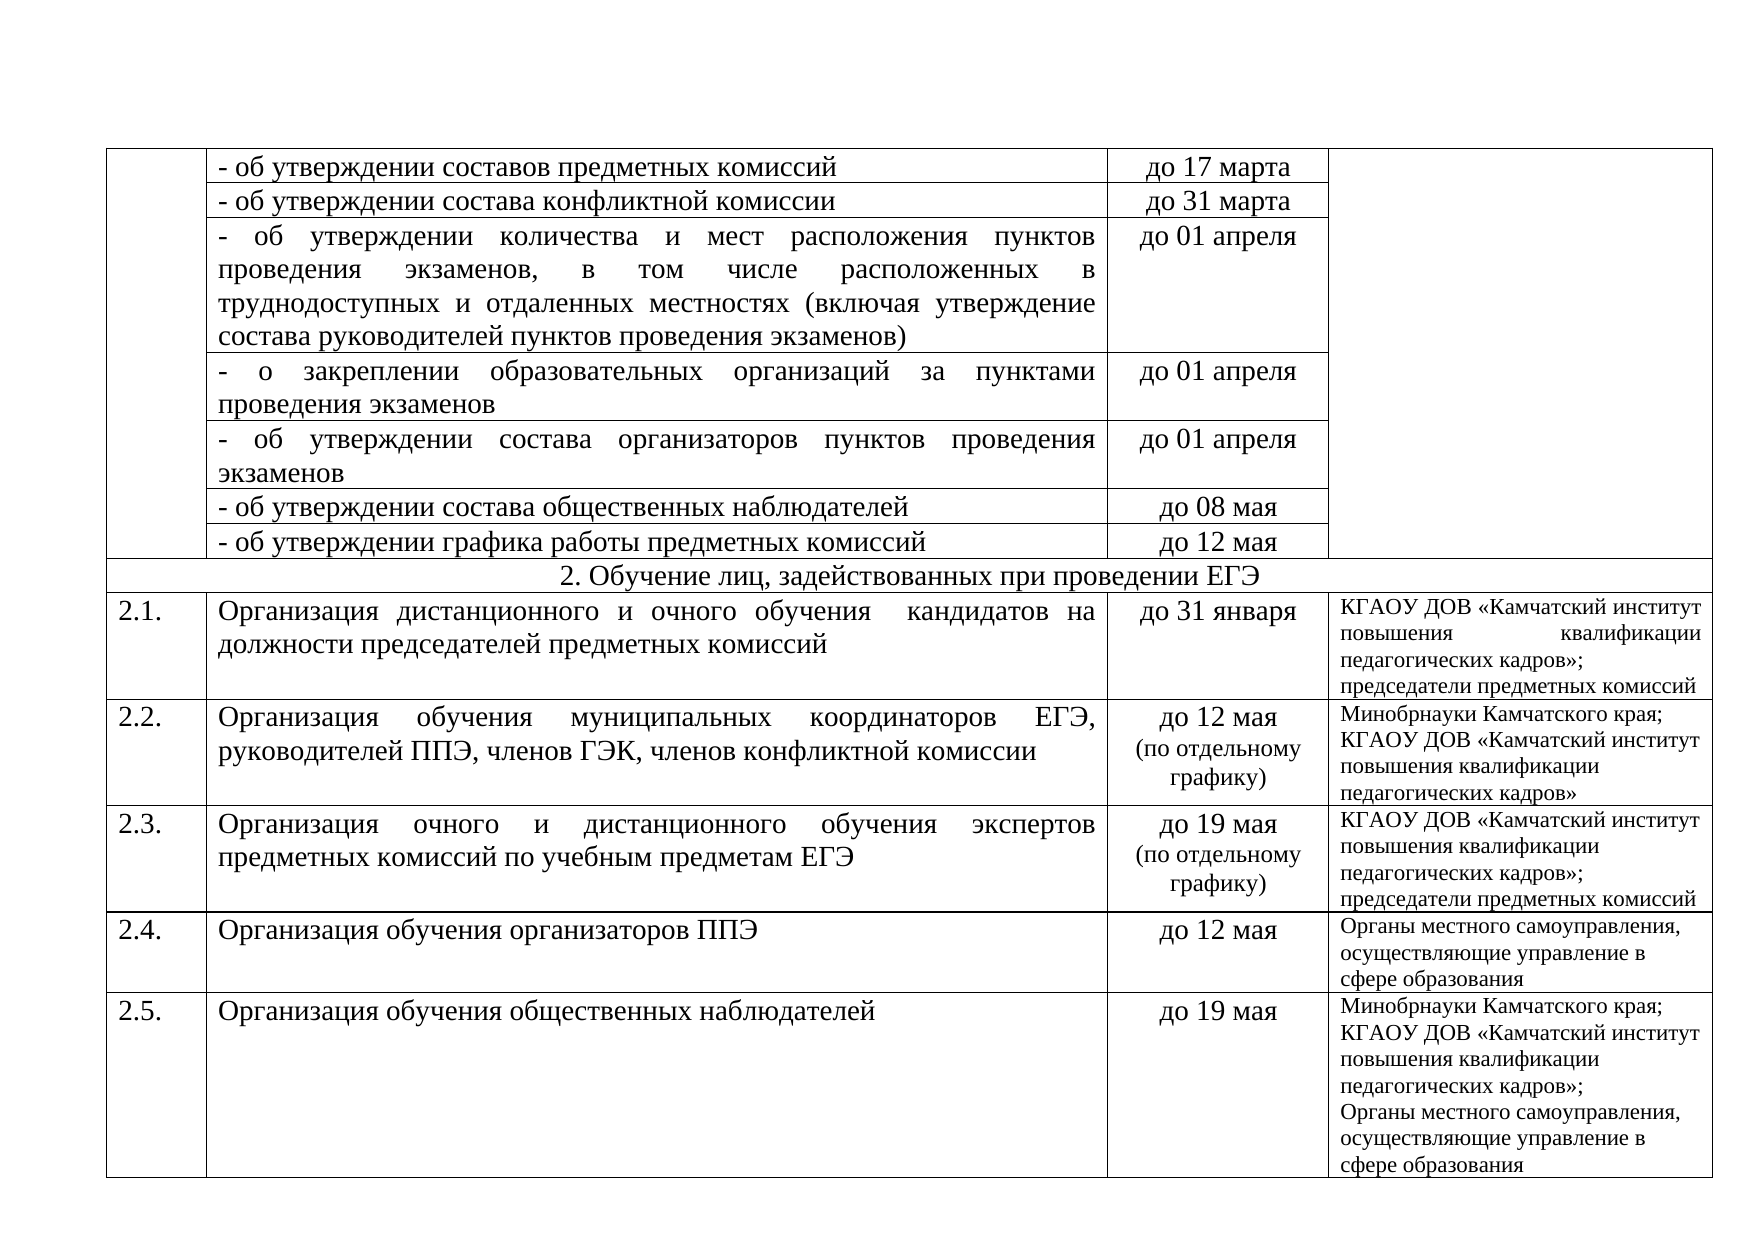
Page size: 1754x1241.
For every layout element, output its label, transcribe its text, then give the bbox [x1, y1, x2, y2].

table_cell Организация очного и дистанционного обучения экспертов предметных комиссий по учебным предметам ЕГЭ [207, 806, 1107, 911]
table_cell [1329, 149, 1712, 557]
table_cell - об утверждении составов предметных комиссий [207, 149, 1107, 182]
table_cell до 19 мая (по отдельному графику) [1108, 806, 1328, 911]
table_cell 2.1. [107, 593, 206, 698]
table_cell до 12 мая [1108, 913, 1328, 992]
table_cell - о закреплении образовательных организаций за пунктами проведения экзаменов [207, 353, 1107, 420]
table_cell - об утверждении состава конфликтной комиссии [207, 183, 1107, 217]
table_cell - об утверждении состава организаторов пунктов проведения экзаменов [207, 421, 1107, 488]
table_cell 2.3. [107, 806, 206, 911]
table_cell 2.4. [107, 913, 206, 992]
table_cell до 17 марта [1108, 149, 1328, 182]
table_cell до 19 мая [1108, 993, 1328, 1177]
table_cell до 31 января [1108, 593, 1328, 698]
table_cell - об утверждении графика работы предметных комиссий [207, 524, 1107, 557]
table_cell до 01 апреля [1108, 421, 1328, 488]
table_cell до 08 мая [1108, 489, 1328, 523]
table_cell КГАОУ ДОВ «Камчатский институт повышения квалификации педагогических кадров»; председатели предметных комиссий [1329, 806, 1712, 911]
table_cell до 12 мая (по отдельному графику) [1108, 700, 1328, 805]
table_cell Минобрнауки Камчатского края; КГАОУ ДОВ «Камчатский институт повышения квалификации педагогических кадров»; Органы местного самоуправления, осуществляющие управление в сфере образования [1329, 993, 1712, 1177]
table_cell Организация обучения муниципальных координаторов ЕГЭ, руководителей ППЭ, членов ГЭК, членов конфликтной комиссии [207, 700, 1107, 805]
table_cell КГАОУ ДОВ «Камчатский институт повышения квалификации педагогических кадров»; председатели предметных комиссий [1329, 593, 1712, 698]
table_cell до 12 мая [1108, 524, 1328, 557]
table_cell до 01 апреля [1108, 353, 1328, 420]
table_cell - об утверждении состава общественных наблюдателей [207, 489, 1107, 523]
table_cell Организация дистанционного и очного обучения кандидатов на должности председателей предметных комиссий [207, 593, 1107, 698]
table_cell Минобрнауки Камчатского края; КГАОУ ДОВ «Камчатский институт повышения квалификации педагогических кадров» [1329, 700, 1712, 805]
table_cell 2.2. [107, 700, 206, 805]
table_cell 2. Обучение лиц, задействованных при проведении ЕГЭ [107, 559, 1712, 592]
table_cell 2.5. [107, 993, 206, 1177]
table_cell - об утверждении количества и мест расположения пунктов проведения экзаменов, в том числе расположенных в труднодоступных и отдаленных местностях (включая утверждение состава руководителей пунктов проведения экзаменов) [207, 218, 1107, 352]
table_cell Организация обучения общественных наблюдателей [207, 993, 1107, 1177]
table_cell [107, 149, 206, 557]
table_cell до 01 апреля [1108, 218, 1328, 352]
table_cell до 31 марта [1108, 183, 1328, 217]
table_cell Органы местного самоуправления, осуществляющие управление в сфере образования [1329, 913, 1712, 992]
table_cell Организация обучения организаторов ППЭ [207, 913, 1107, 992]
